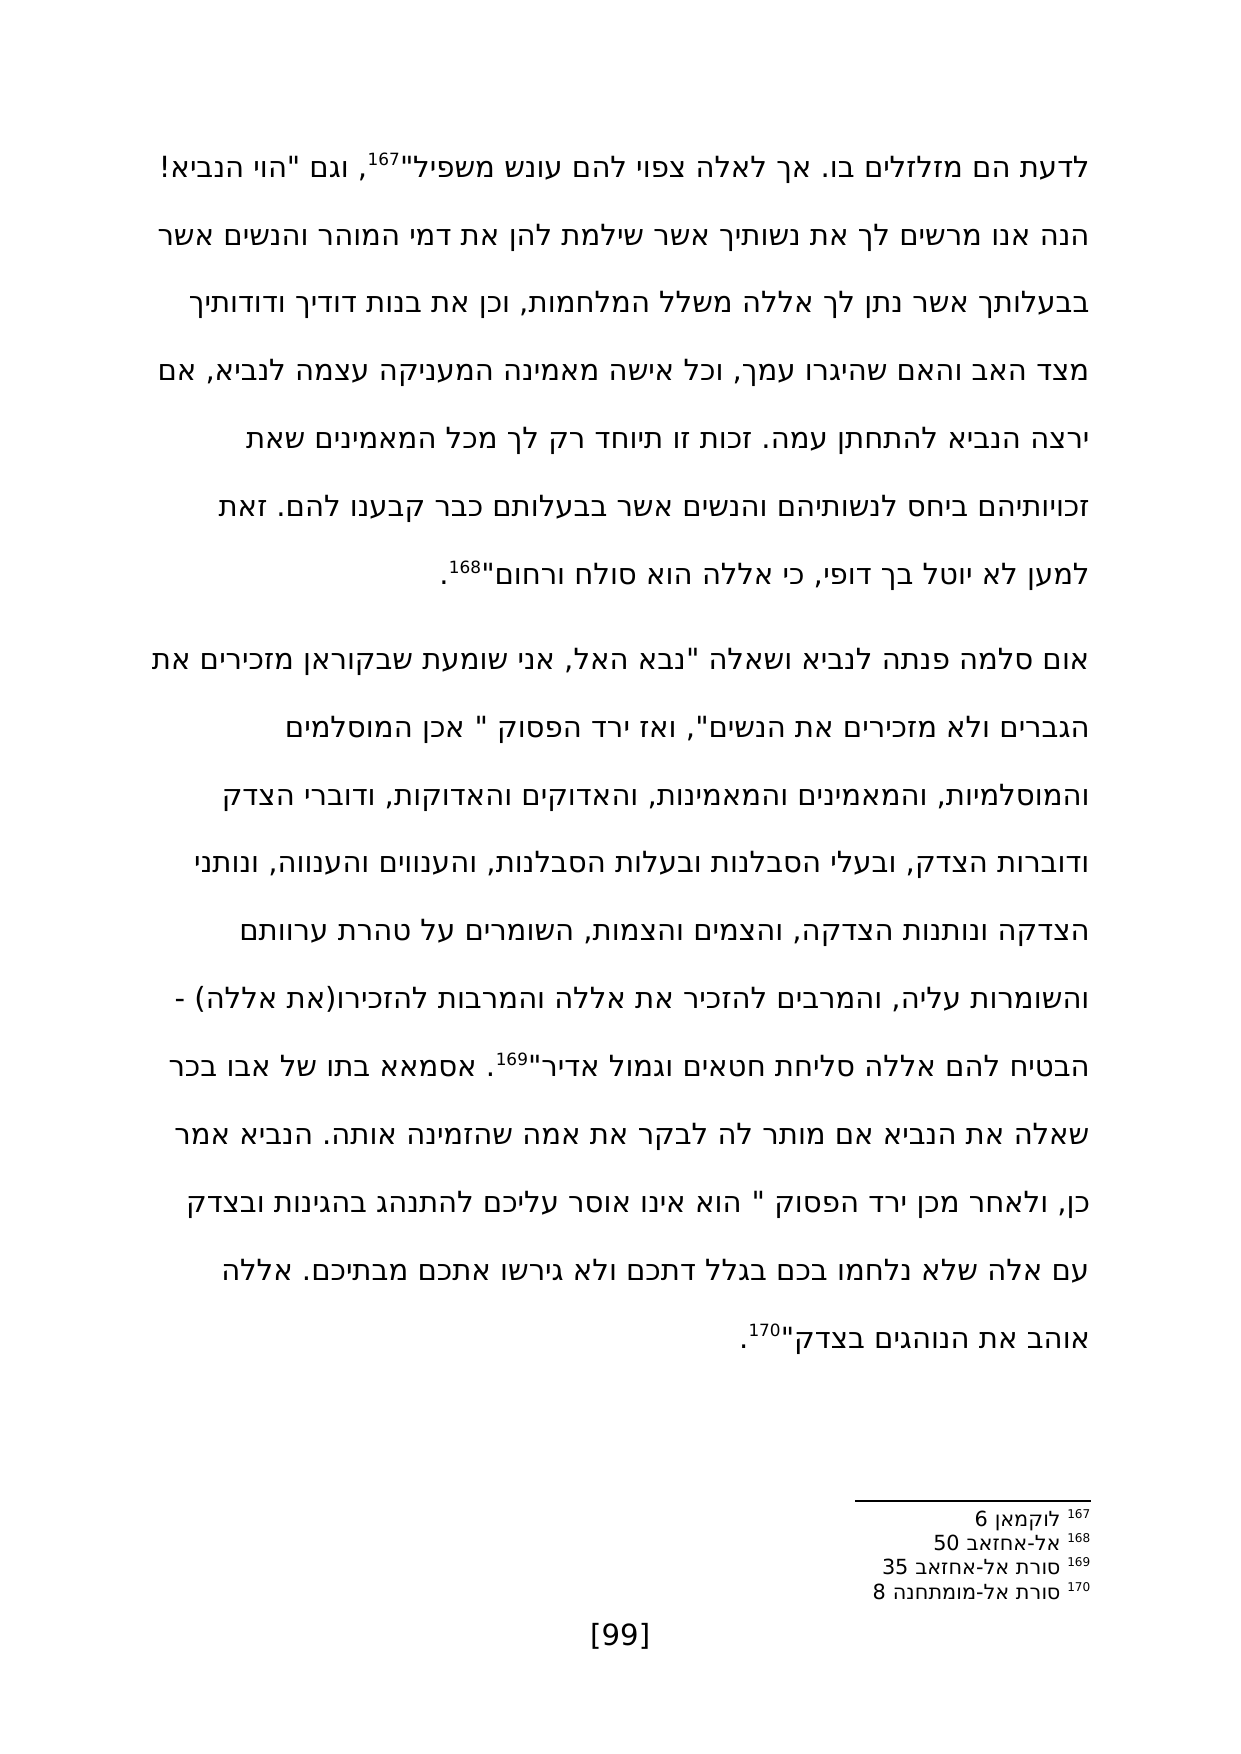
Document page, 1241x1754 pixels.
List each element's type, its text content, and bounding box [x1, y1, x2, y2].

text אום סלמה פנתה לנביא ושאלה "נבא האל, אני שומעת שבקוראן מזכירים את הגברים ולא מזכירים את הנשים", ואז ירד הפסוק " אכן המוסלמים והמוסלמיות, והמאמינים והמאמינות, והאדוקים והאדוקות, ודוברי הצדק ודוברות הצדק, ובעלי הסבלנות ובעלות הסבלנות, והענווים והענווה, ונותני הצדקה ונותנות הצדקה, והצמים והצמות, השומרים על טהרת ערוותם והשומרות עליה, והמרבים להזכיר את אללה והמרבות להזכירו(את אללה) - הבטיח להם אללה סליחת חטאים וגמול אדיר". אסמאא בתו של אבו בכר שאלה את הנביא אם מותר לה לבקר את אמה שהזמינה אותה. הנביא אמר כן, ולאחר מכן ירד הפסוק " הוא אינו אוסר עליכם להתנהג בהגינות ובצדק עם אלה שלא נלחמו בכם בגלל דתכם ולא גירשו אתכם מבתיכם. אללה אוהב את הנוהגים בצדק". [150, 642, 1090, 1355]
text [150, 150, 1090, 591]
